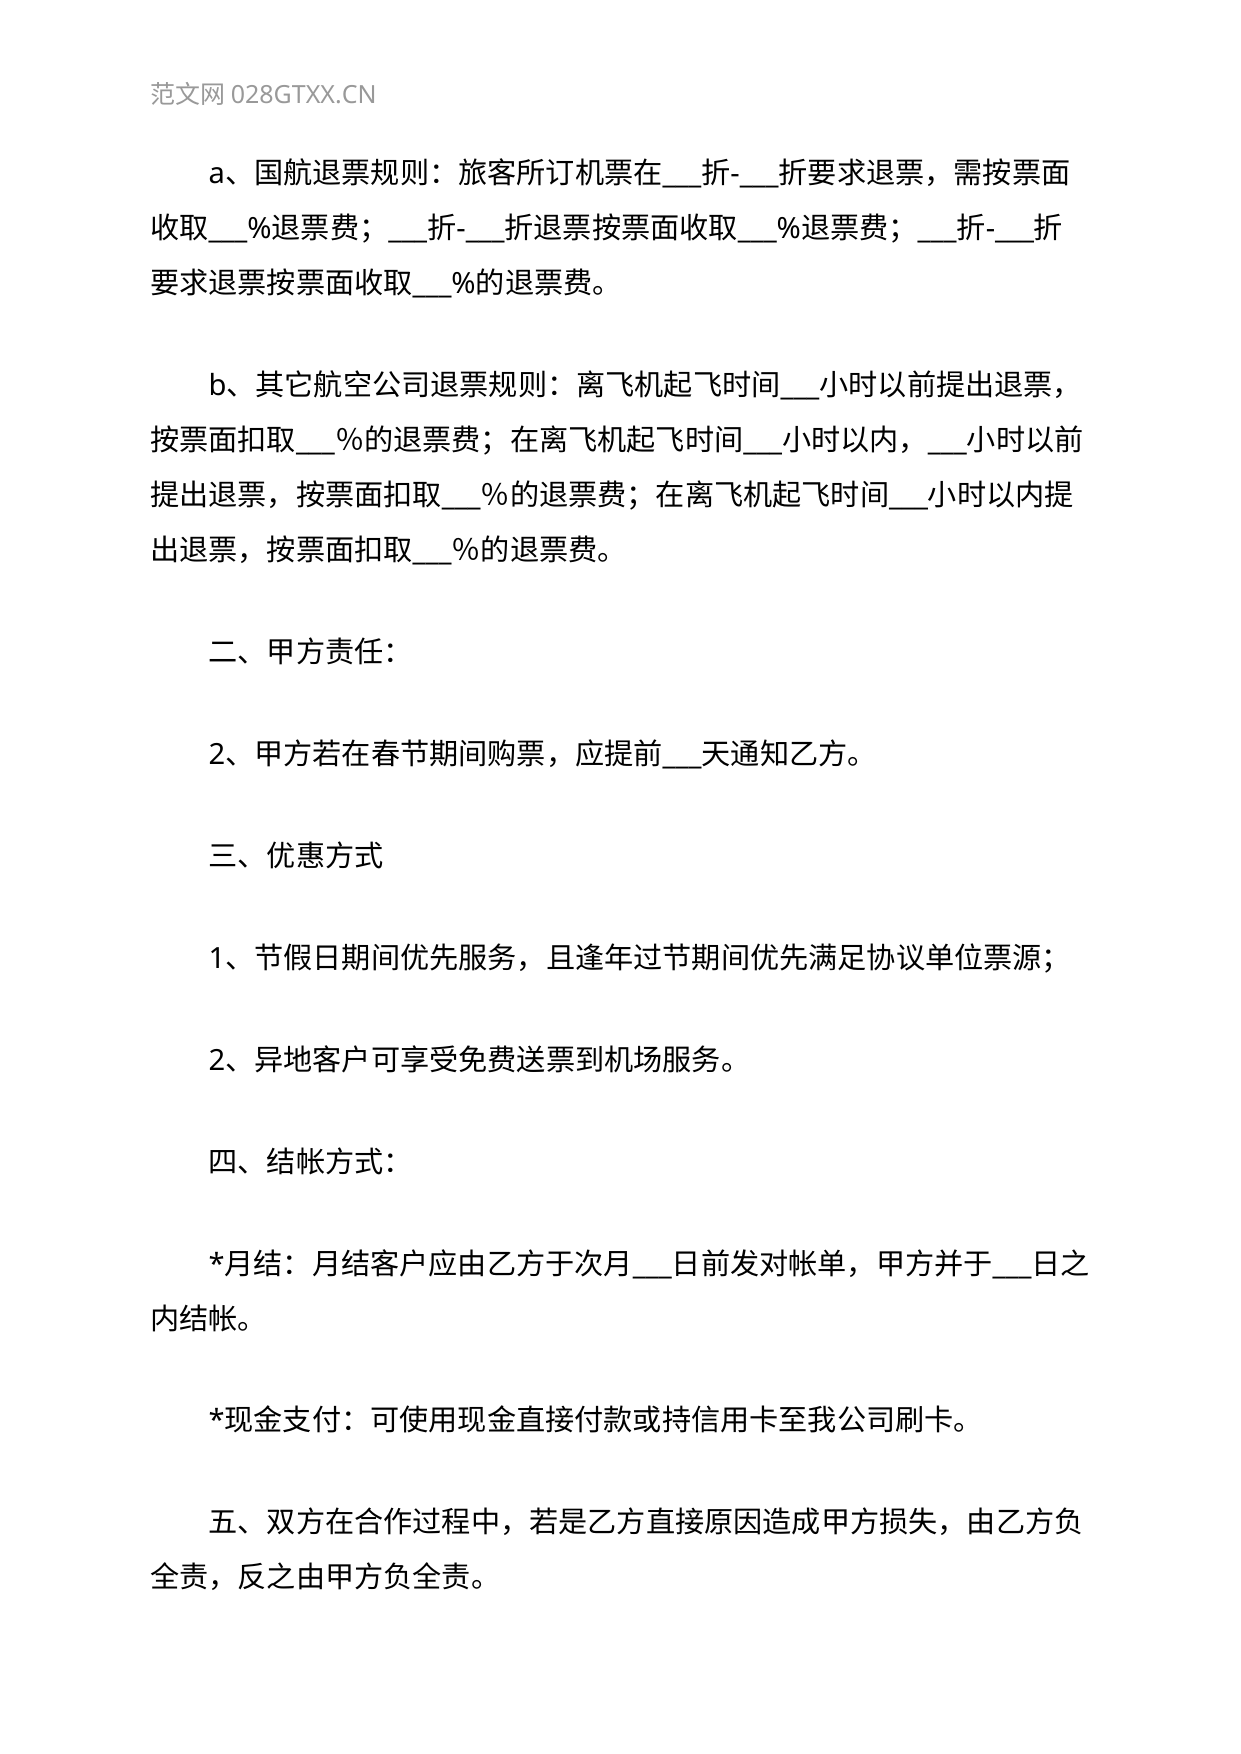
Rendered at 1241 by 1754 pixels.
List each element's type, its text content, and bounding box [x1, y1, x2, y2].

text 四、结帐方式： [150, 1138, 1090, 1181]
text 2、异地客户可享受免费送票到机场服务。 [150, 1036, 1090, 1079]
text 五、双方在合作过程中，若是乙方直接原因造成甲方损失，由乙方负全责，反之由甲方负全责。 [150, 1499, 1090, 1596]
text 2、甲方若在春节期间购票，应提前___天通知乙方。 [150, 731, 1090, 773]
text 三、优惠方式 [150, 833, 1090, 875]
text b、其它航空公司退票规则：离飞机起飞时间___小时以前提出退票，按票面扣取___％的退票费；在离飞机起飞时间___小时以内，___小时以前提出退票，按票面扣取___％的退票费；在离飞机起飞时间___小时以内提出退票，按票面扣取___％的退票费。 [150, 362, 1090, 569]
text a、国航退票规则：旅客所订机票在___折-___折要求退票，需按票面收取___%退票费；___折-___折退票按票面收取___%退票费；___折-___折要求退票按票面收取___%的退票费。 [150, 150, 1090, 302]
text 二、甲方责任： [150, 629, 1090, 671]
text *现金支付：可使用现金直接付款或持信用卡至我公司刷卡。 [150, 1397, 1090, 1439]
text *月结：月结客户应由乙方于次月___日前发对帐单，甲方并于___日之内结帐。 [150, 1240, 1090, 1337]
text 1、节假日期间优先服务，且逢年过节期间优先满足协议单位票源； [150, 934, 1090, 977]
